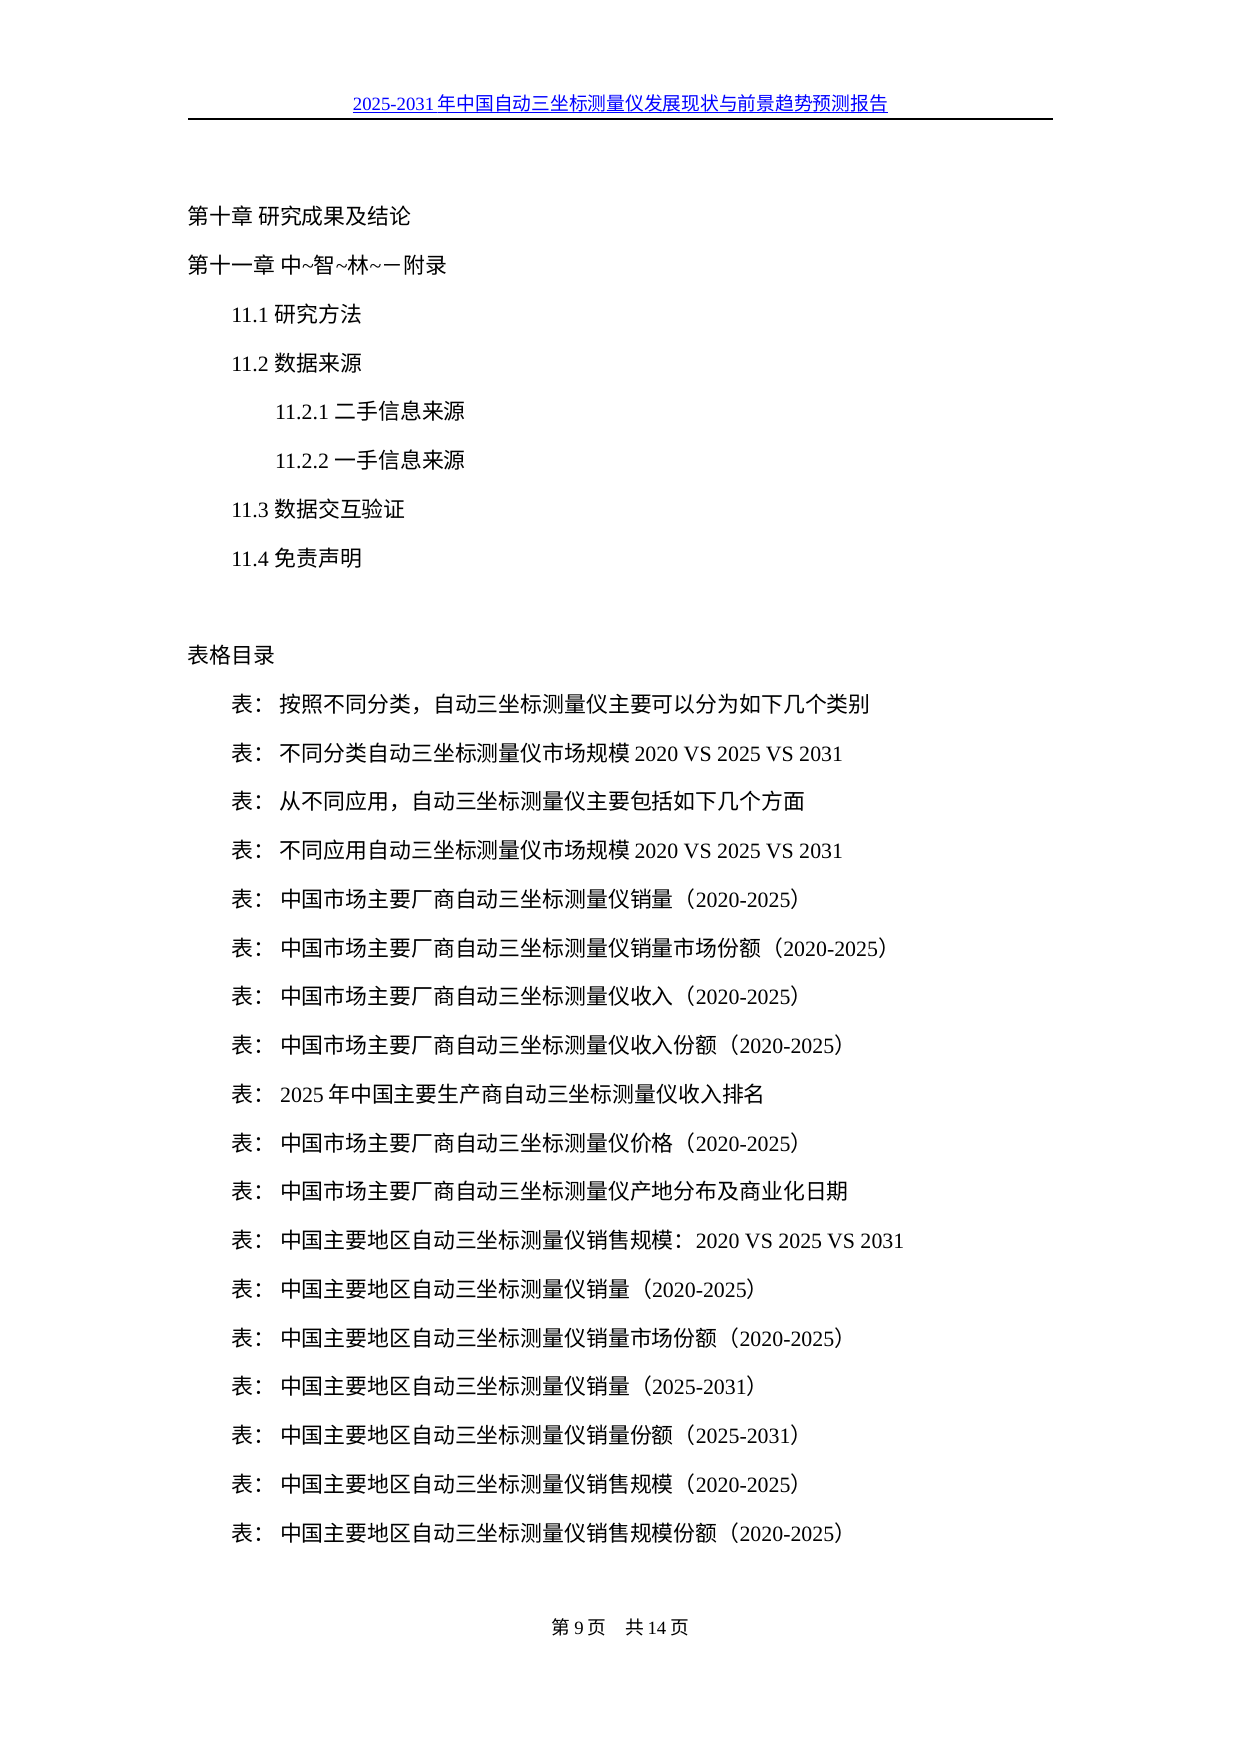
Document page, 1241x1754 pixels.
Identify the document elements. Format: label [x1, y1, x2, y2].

text [187, 150, 1053, 1548]
